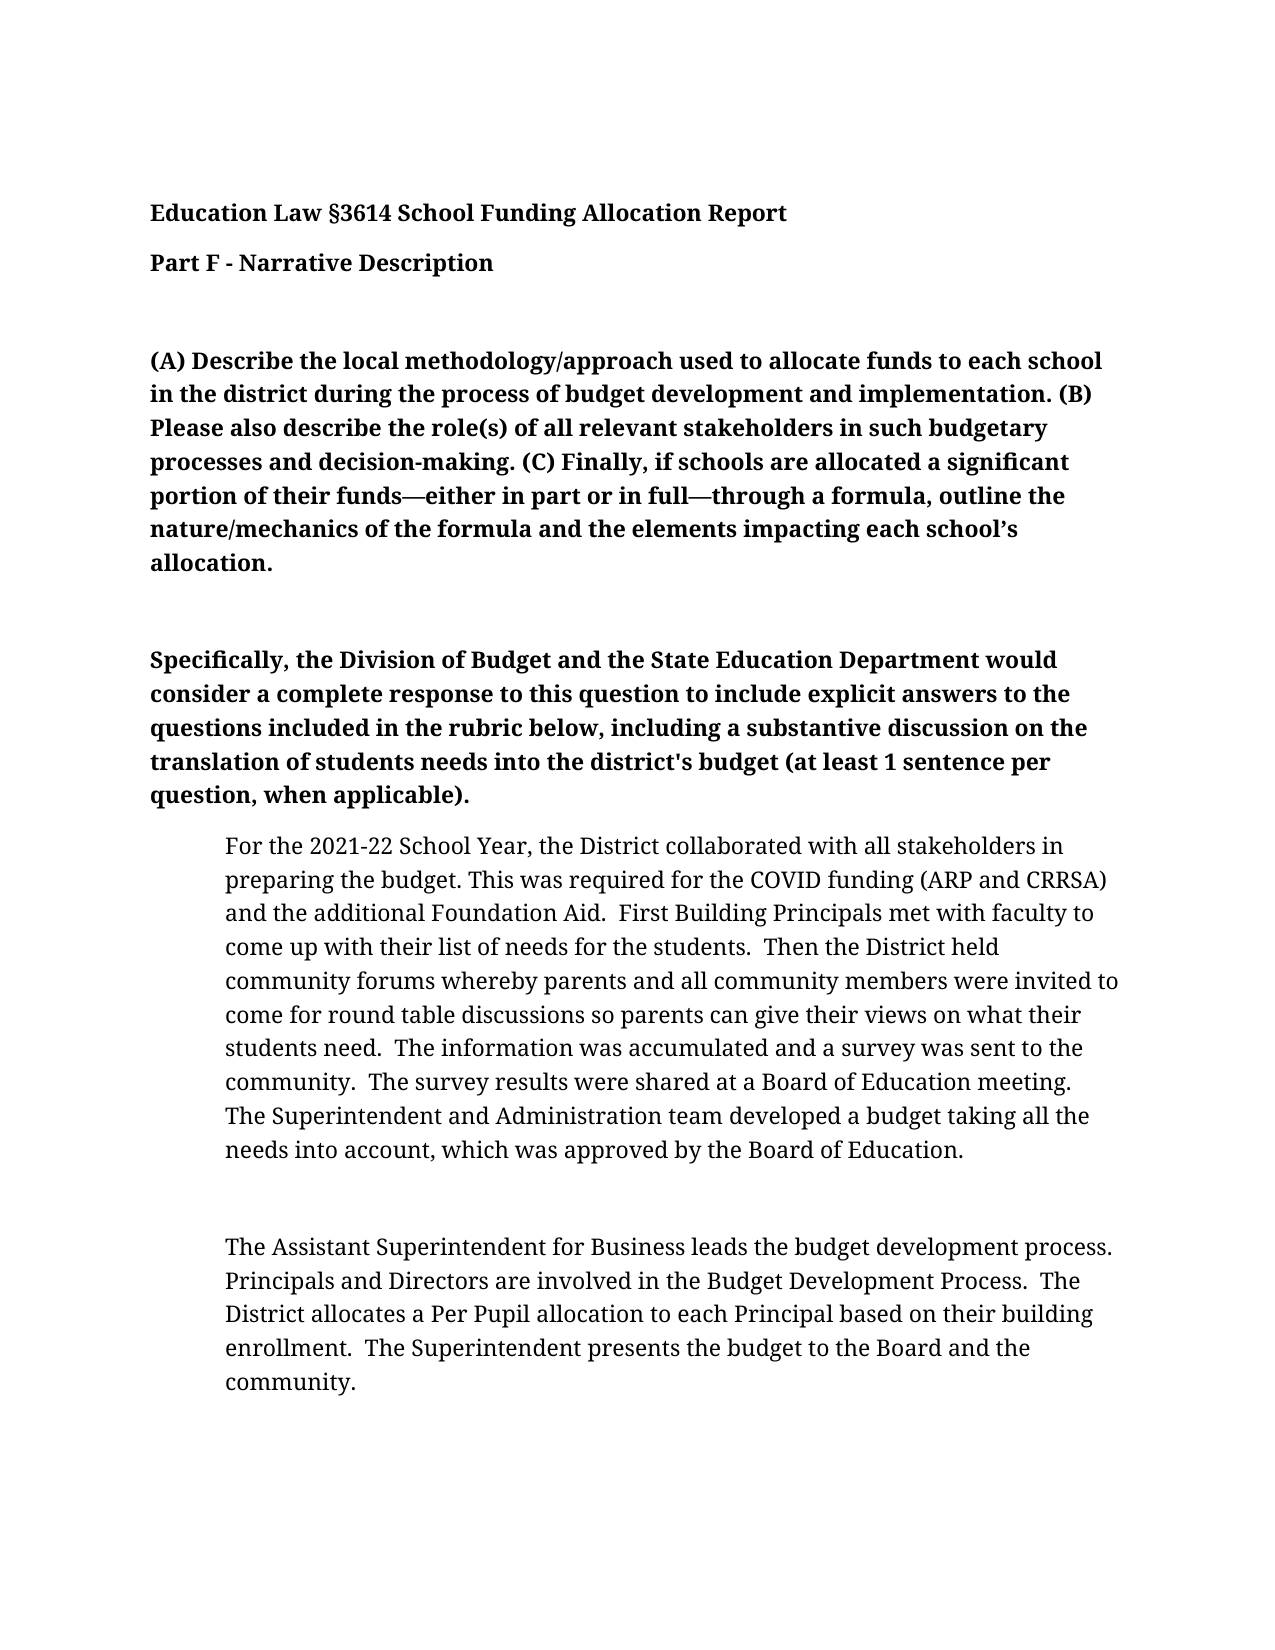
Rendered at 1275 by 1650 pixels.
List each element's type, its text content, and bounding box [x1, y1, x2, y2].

text Education Law §3614 School Funding Allocation Report [150, 197, 1125, 228]
text The Assistant Superintendent for Business leads the budget development process. Principals and Directors are involved in the Budget Development Process. The District allocates a Per Pupil allocation to each Principal based on their building enrollment. The Superintendent presents the budget to the Board and the community. [225, 1231, 1125, 1397]
text For the 2021-22 School Year, the District collaborated with all stakeholders in preparing the budget. This was required for the COVID funding (ARP and CRRSA) and the additional Foundation Aid. First Building Principals met with faculty to come up with their list of needs for the students. Then the District held community forums whereby parents and all community members were invited to come for round table discussions so parents can give their views on what their students need. The information was accumulated and a survey was sent to the community. The survey results were shared at a Board of Education meeting. The Superintendent and Administration team developed a budget taking all the needs into account, which was approved by the Board of Education. [225, 830, 1125, 1165]
list (A) Describe the local methodology/approach used to allocate funds to each school in the district during the process of budget development and implementation. (B) Please also describe the role(s) of all relevant stakeholders in such budgetary processes and decision-making. (C) Finally, if schools are allocated a significant portion of their funds—either in part or in full—through a formula, outline the nature/mechanics of the formula and the elements impacting each school’s allocation. [150, 344, 1125, 578]
text Part F - Narrative Description [150, 247, 1125, 278]
text Specifically, the Division of Budget and the State Education Department would consider a complete response to this question to include explicit answers to the questions included in the rubric below, including a substantive discussion on the translation of students needs into the district's budget (at least 1 sentence per question, when applicable). [150, 644, 1125, 811]
